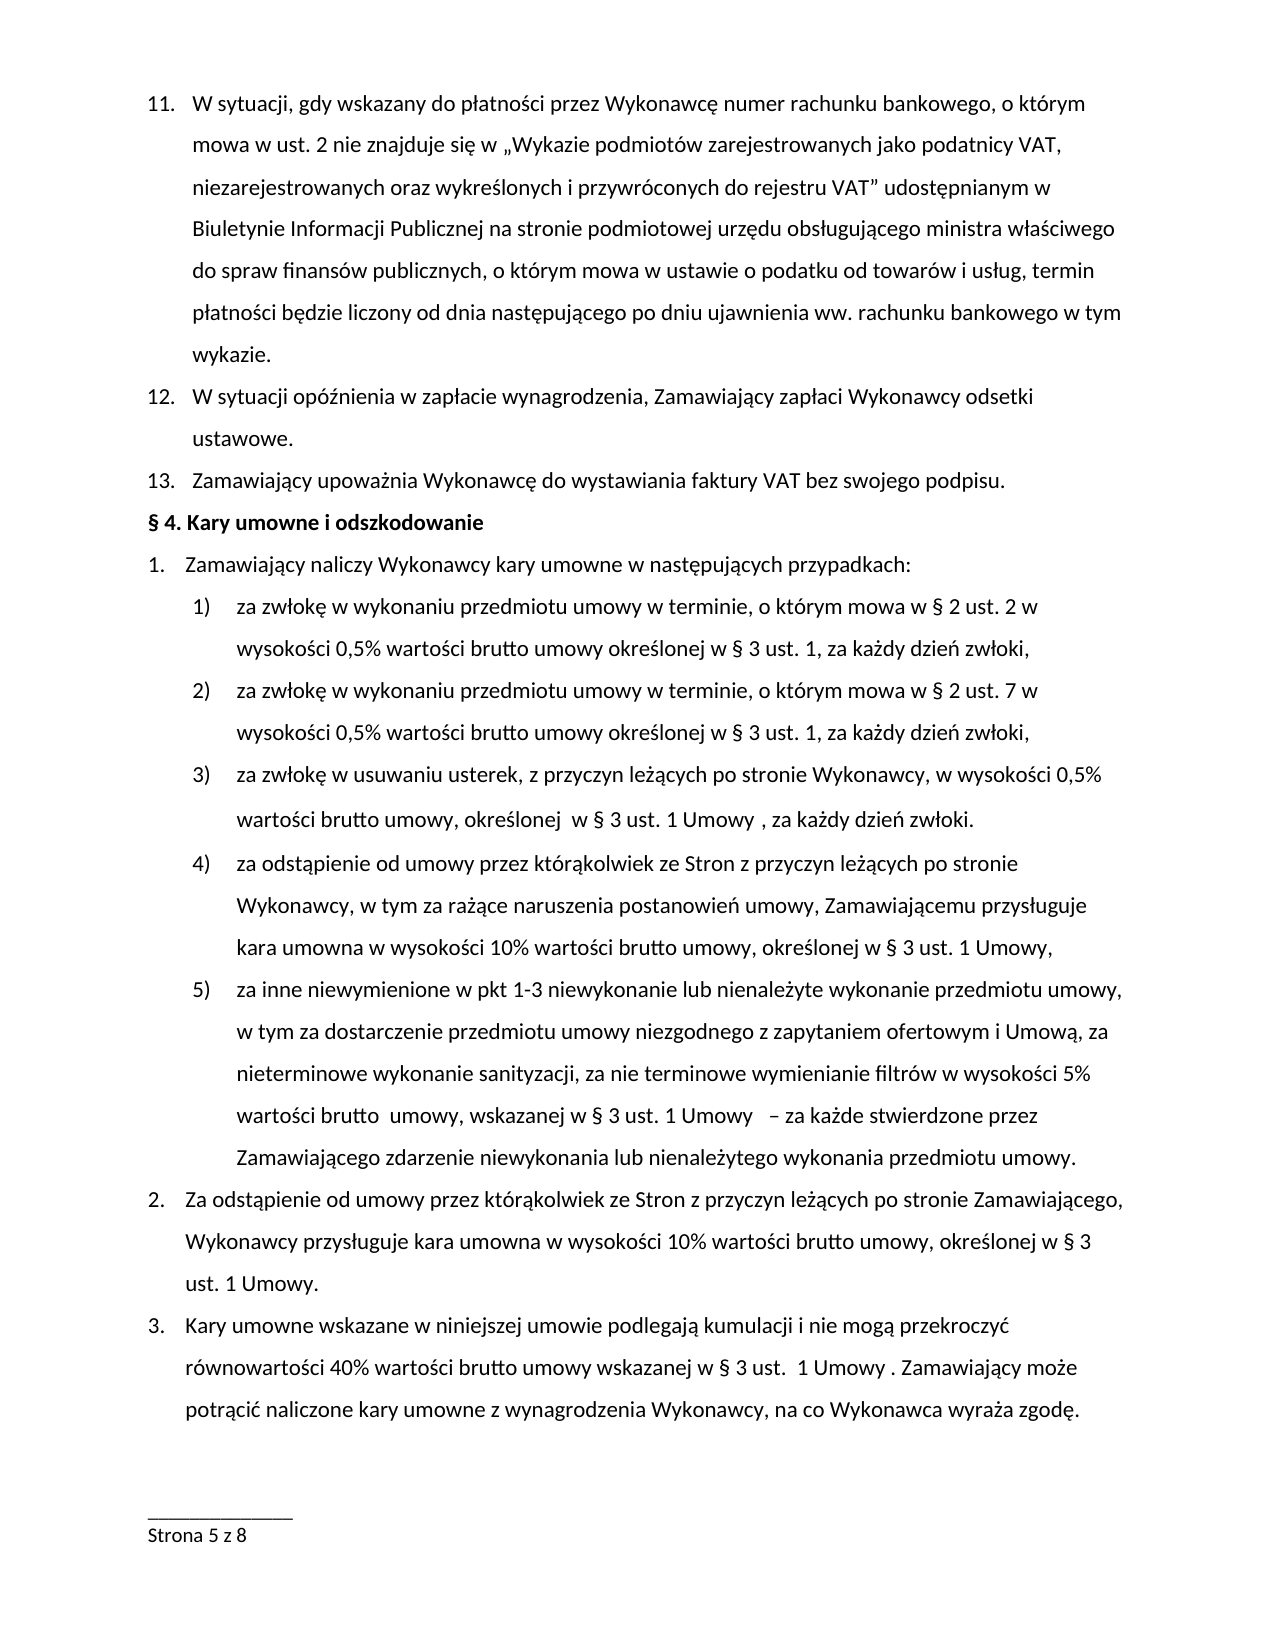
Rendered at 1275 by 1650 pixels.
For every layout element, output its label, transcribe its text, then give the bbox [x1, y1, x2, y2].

list Zamawiający naliczy Wykonawcy kary umowne w następujących przypadkach: [148, 550, 1127, 578]
list za odstąpienie od umowy przez którąkolwiek ze Stron z przyczyn leżących po stronie Wykonawcy, w tym za rażące naruszenia postanowień umowy, Zamawiającemu przysługuje kara umowna w wysokości 10% wartości brutto umowy, określonej w § 3 ust. 1 Umowy, [192, 849, 1127, 961]
list za zwłokę w wykonaniu przedmiotu umowy w terminie, o którym mowa w § 2 ust. 2 w wysokości 0,5% wartości brutto umowy określonej w § 3 ust. 1, za każdy dzień zwłoki, [192, 592, 1127, 662]
subtitle § 4. Kary umowne i odszkodowanie [148, 508, 1127, 536]
list Zamawiający upoważnia Wykonawcę do wystawiania faktury VAT bez swojego podpisu. [147, 466, 1127, 494]
list W sytuacji opóźnienia w zapłacie wynagrodzenia, Zamawiający zapłaci Wykonawcy odsetki ustawowe. [147, 382, 1127, 452]
list za zwłokę w wykonaniu przedmiotu umowy w terminie, o którym mowa w § 2 ust. 7 w wysokości 0,5% wartości brutto umowy określonej w § 3 ust. 1, za każdy dzień zwłoki, [192, 676, 1127, 746]
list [148, 1311, 1127, 1423]
list Za odstąpienie od umowy przez którąkolwiek ze Stron z przyczyn leżących po stronie Zamawiającego, Wykonawcy przysługuje kara umowna w wysokości 10% wartości brutto umowy, określonej w § 3 ust. 1 Umowy. [148, 1185, 1127, 1297]
list za inne niewymienione w pkt 1-3 niewykonanie lub nienależyte wykonanie przedmiotu umowy, w tym za dostarczenie przedmiotu umowy niezgodnego z zapytaniem ofertowym i Umową, za nieterminowe wykonanie sanityzacji, za nie terminowe wymienianie filtrów w wysokości 5% wartości brutto umowy, wskazanej w § 3 ust. 1 Umowy – za każde stwierdzone przez Zamawiającego zdarzenie niewykonania lub nienależytego wykonania przedmiotu umowy. [192, 975, 1127, 1171]
list W sytuacji, gdy wskazany do płatności przez Wykonawcę numer rachunku bankowego, o którym mowa w ust. 2 nie znajduje się w „Wykazie podmiotów zarejestrowanych jako podatnicy VAT, niezarejestrowanych oraz wykreślonych i przywróconych do rejestru VAT” udostępnianym w Biuletynie Informacji Publicznej na stronie podmiotowej urzędu obsługującego ministra właściwego do spraw finansów publicznych, o którym mowa w ustawie o podatku od towarów i usług, termin płatności będzie liczony od dnia następującego po dniu ujawnienia ww. rachunku bankowego w tym wykazie. [147, 89, 1127, 368]
list za zwłokę w usuwaniu usterek, z przyczyn leżących po stronie Wykonawcy, w wysokości 0,5% wartości brutto umowy, określonej w § 3 ust. 1 Umowy , za każdy dzień zwłoki. [192, 760, 1127, 834]
